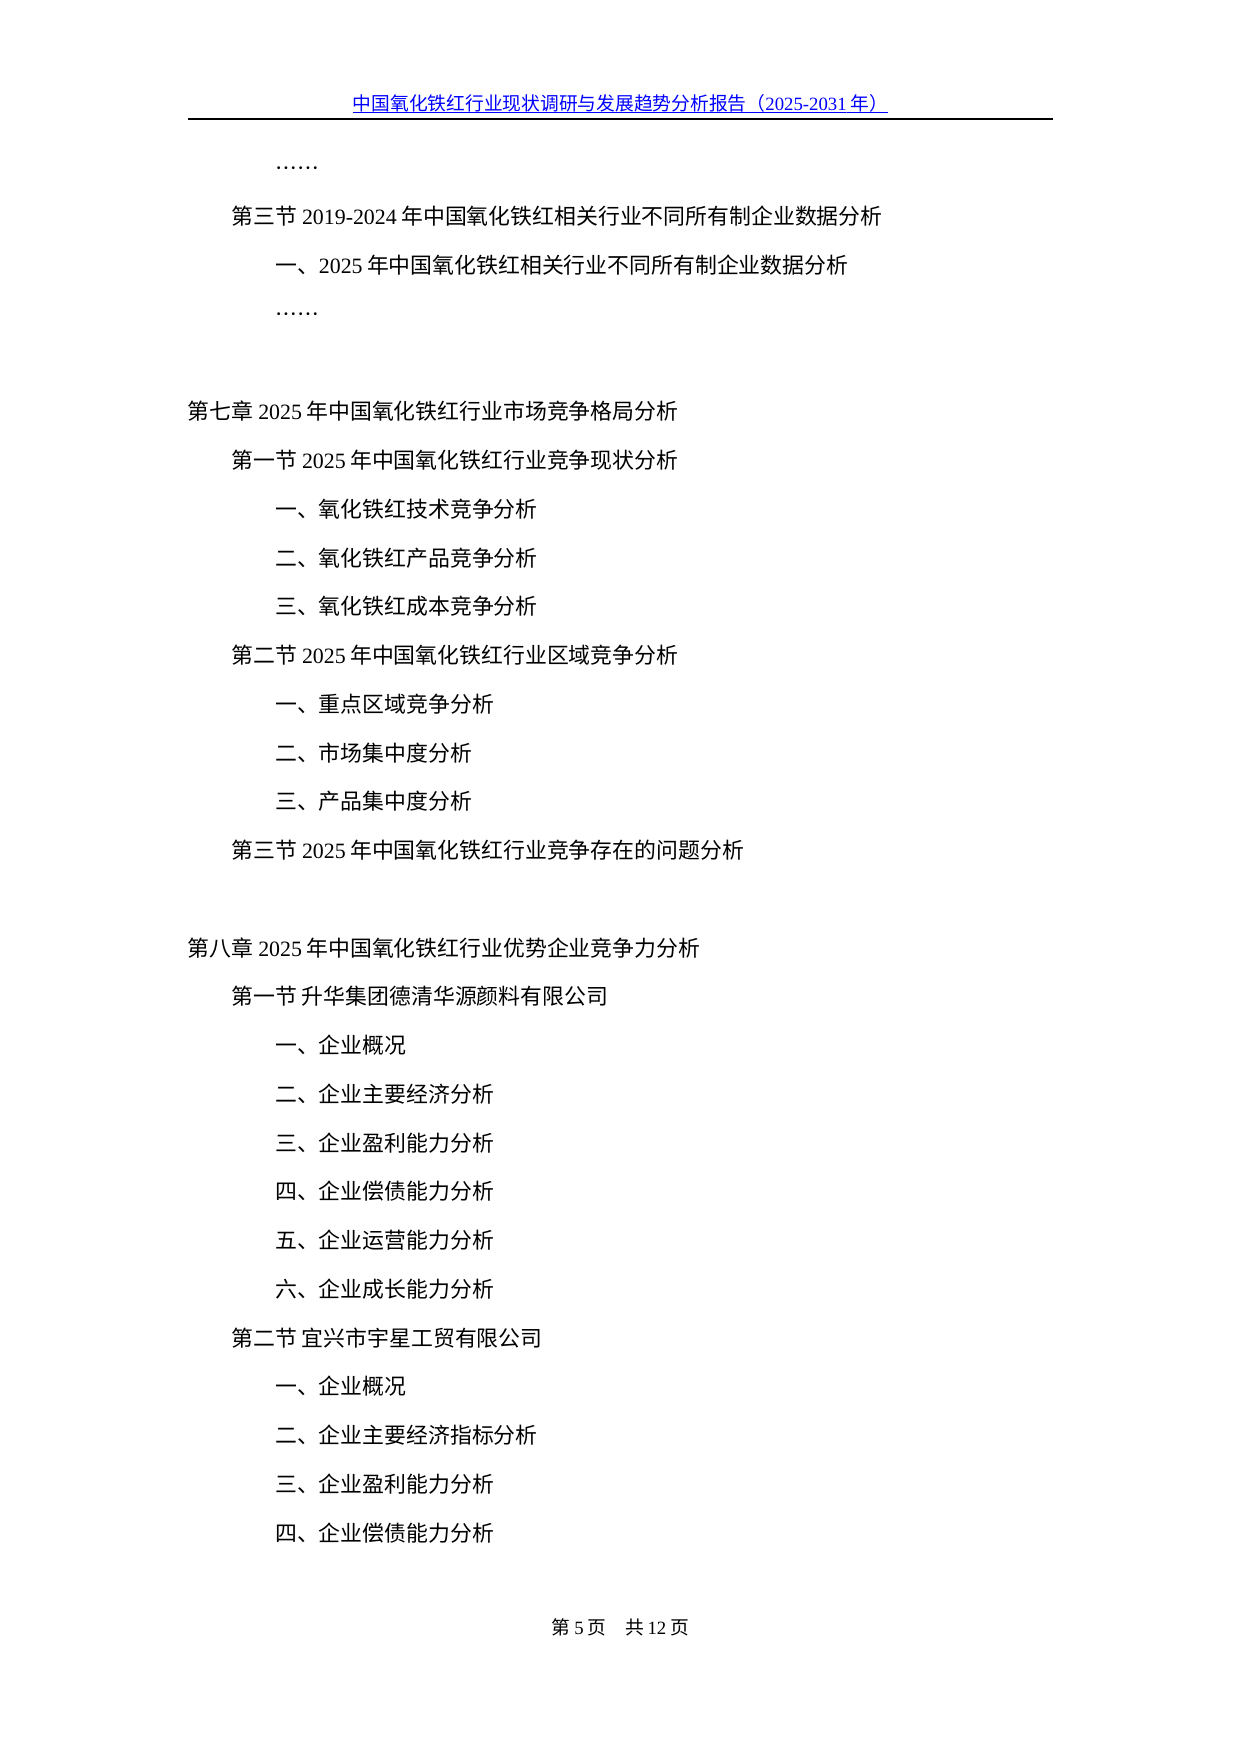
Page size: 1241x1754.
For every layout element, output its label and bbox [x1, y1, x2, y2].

text [187, 150, 1053, 1548]
